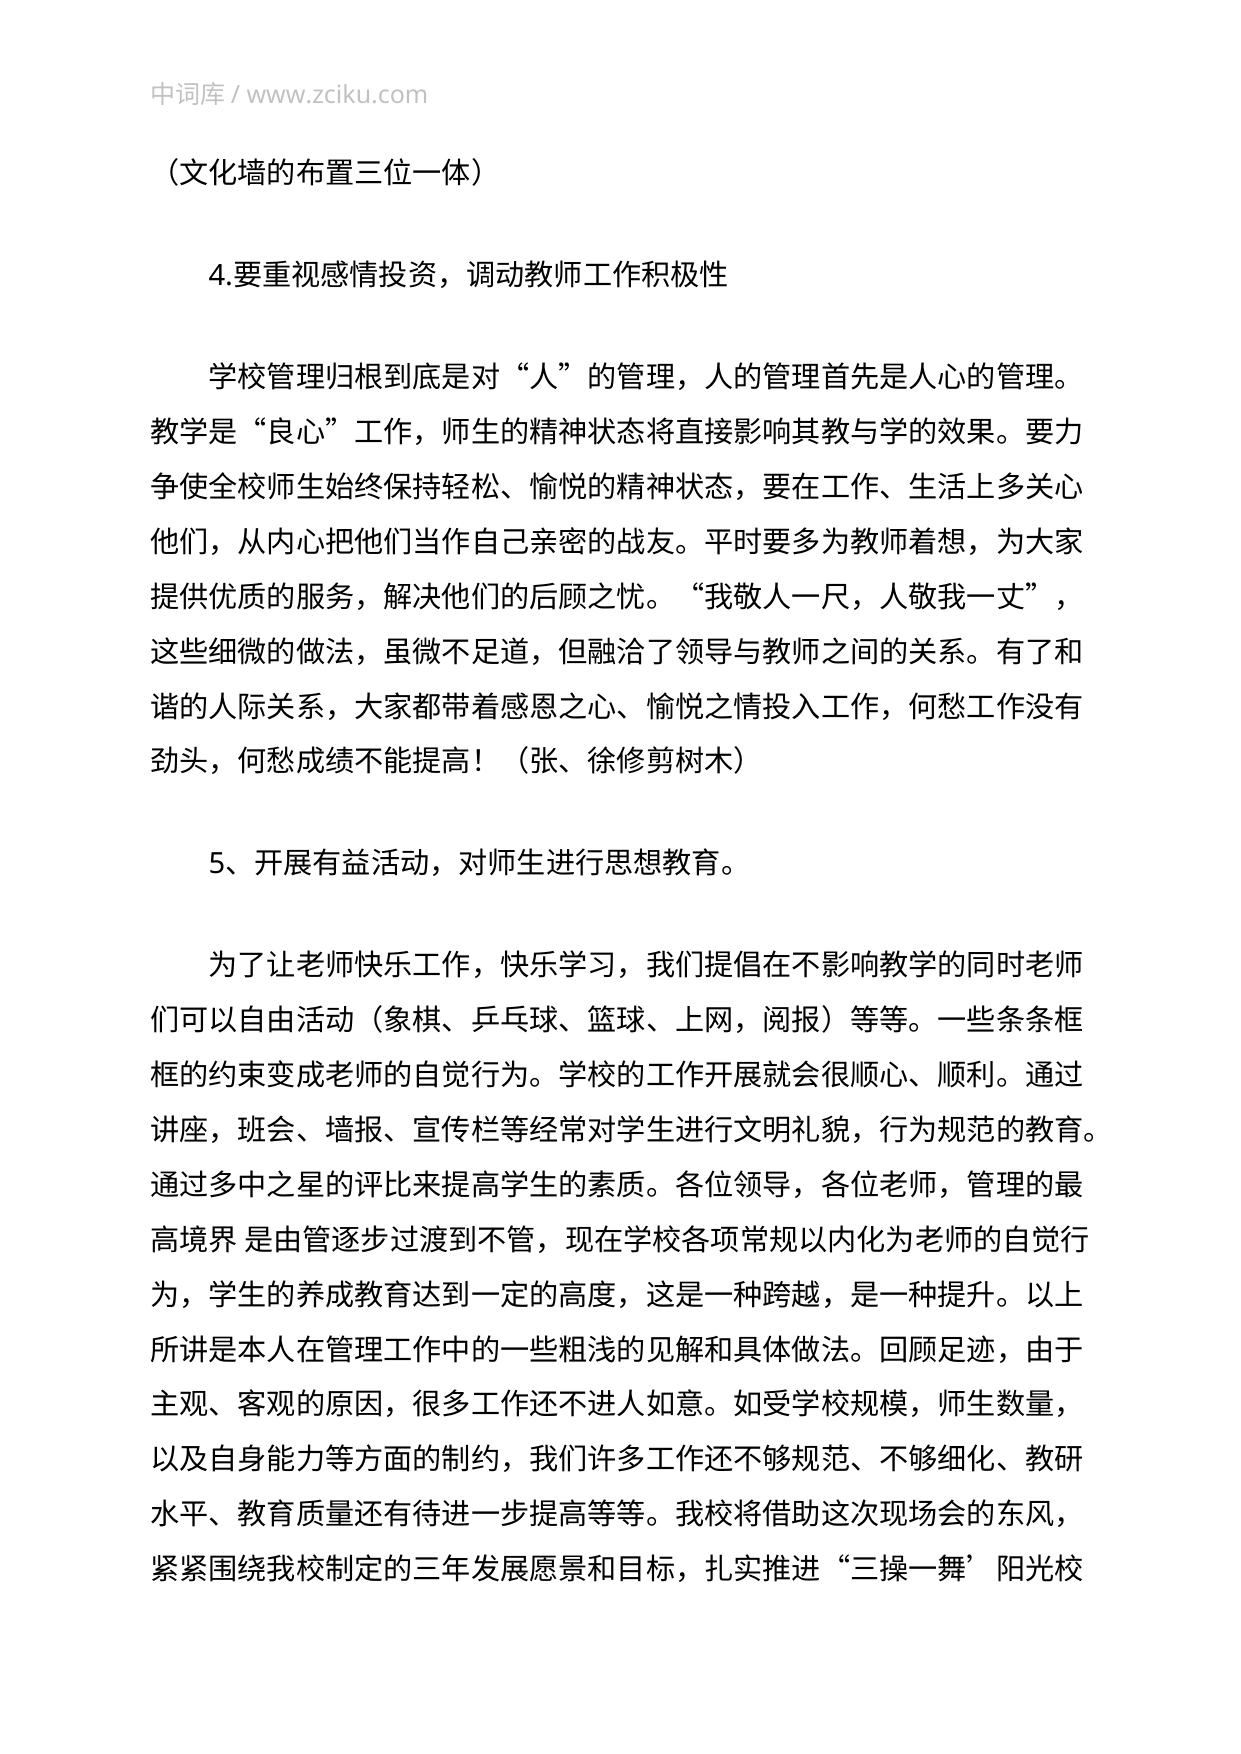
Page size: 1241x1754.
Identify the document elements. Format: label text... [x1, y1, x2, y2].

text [150, 942, 1090, 1588]
text 4.要重视感情投资，调动教师工作积极性 [150, 252, 1090, 294]
text 5、开展有益活动，对师生进行思想教育。 [150, 840, 1090, 882]
text 学校管理归根到底是对“人”的管理，人的管理首先是人心的管理。教学是“良心”工作，师生的精神状态将直接影响其教与学的效果。要力争使全校师生始终保持轻松、愉悦的精神状态，要在工作、生活上多关心他们，从内心把他们当作自己亲密的战友。平时要多为教师着想，为大家提供优质的服务，解决他们的后顾之忧。“我敬人一尺，人敬我一丈”，这些细微的做法，虽微不足道，但融洽了领导与教师之间的关系。有了和谐的人际关系，大家都带着感恩之心、愉悦之情投入工作，何愁工作没有劲头，何愁成绩不能提高！（张、徐修剪树木） [150, 354, 1090, 780]
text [150, 150, 1090, 192]
